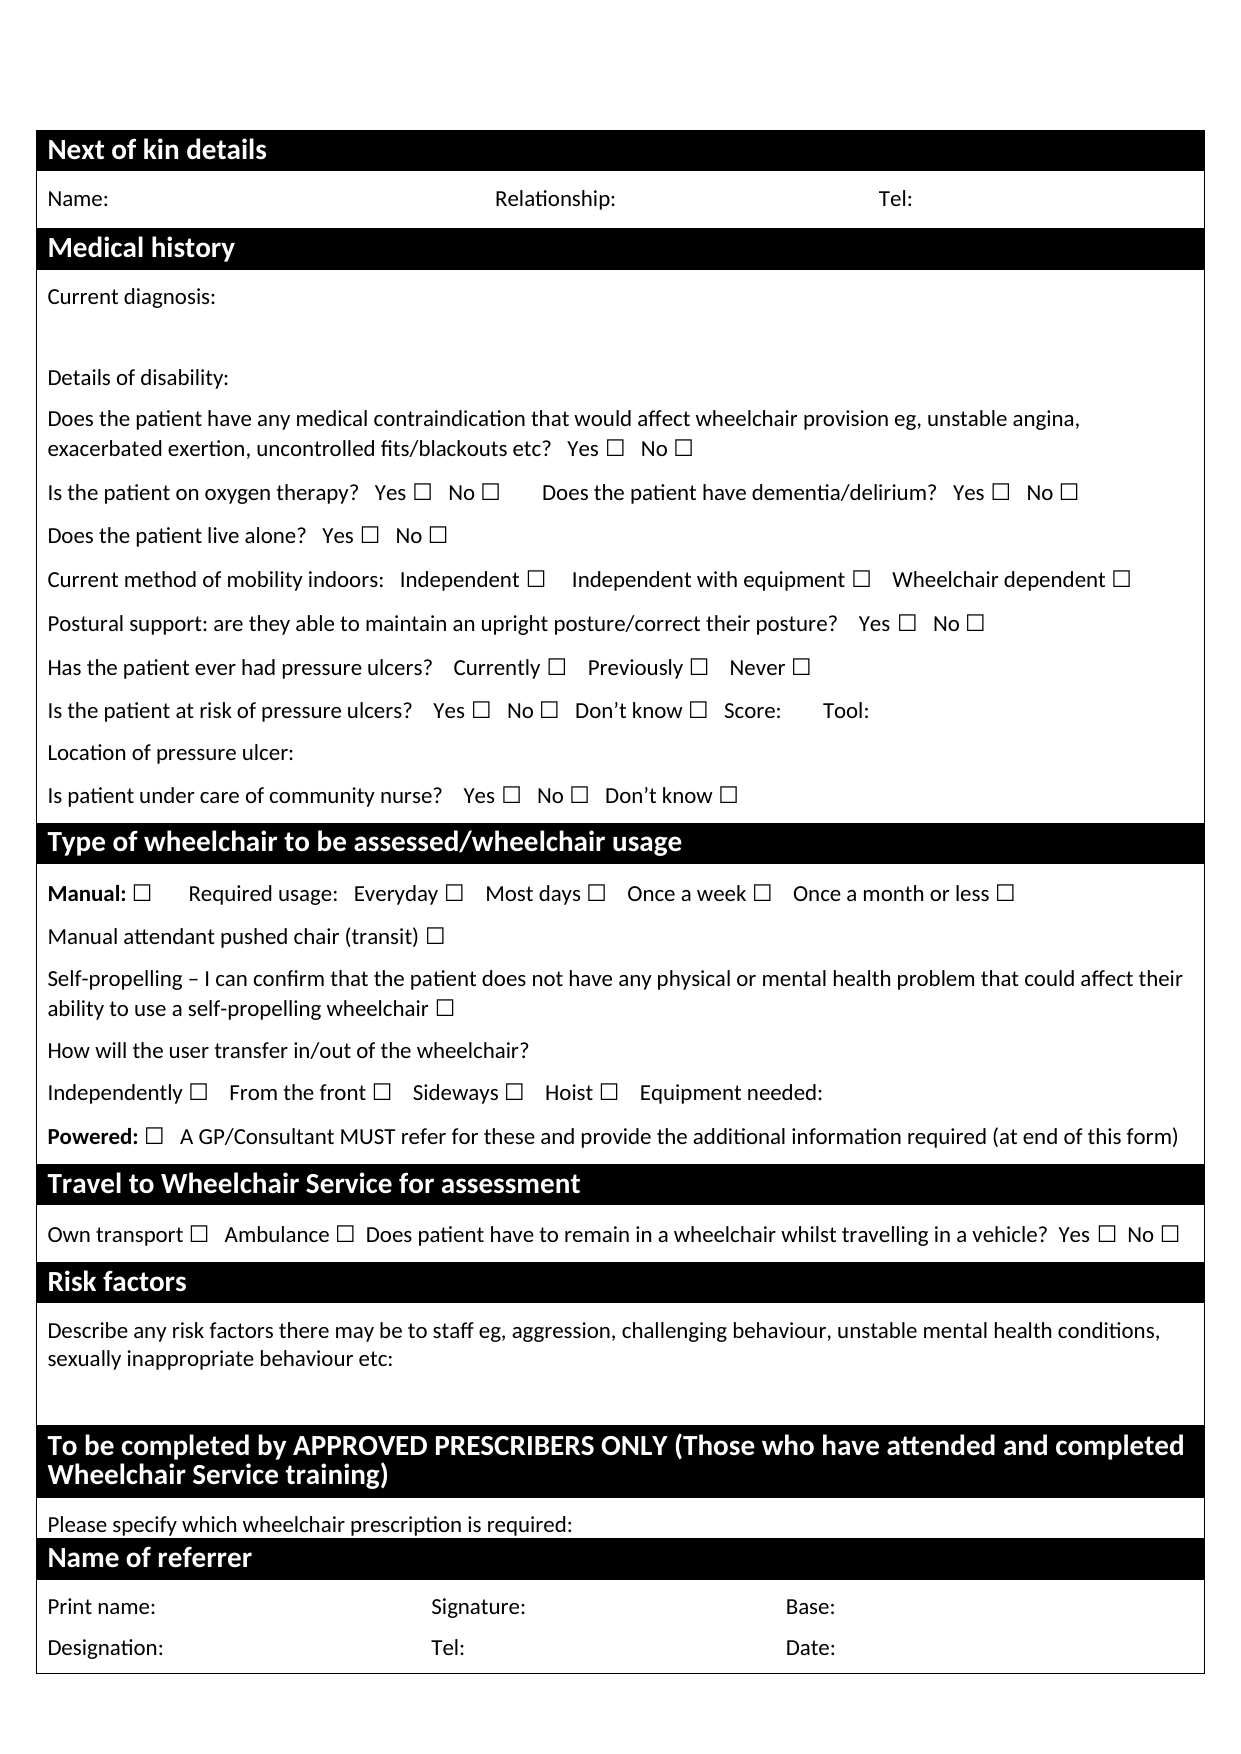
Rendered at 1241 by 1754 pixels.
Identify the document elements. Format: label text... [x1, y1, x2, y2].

table_cell To be completed by APPROVED PRESCRIBERS ONLY (Those who have attended and completed Wheelchair Service training) [37, 1426, 1204, 1497]
table_cell Type of wheelchair to be assessed/wheelchair usage [37, 824, 1204, 863]
table_cell Next of kin details [37, 131, 1204, 170]
table_cell Travel to Wheelchair Service for assessment [37, 1165, 1204, 1204]
table_cell Current diagnosis: Details of disability: Does the patient have any medical contraindication that would affect wheelchair provision eg, unstable angina, exacerbated exertion, uncontrolled fits/blackouts etc? Yes No Is the patient on oxygen therapy? Yes No Does the patient have dementia/delirium? Yes No Does the patient live alone? Yes No Current method of mobility indoors: Independent Independent with equipment Wheelchair dependent Postural support: are they able to maintain an upright posture/correct their posture? Yes No Has the patient ever had pressure ulcers? Currently Previously Never Is the patient at risk of pressure ulcers? Yes No Don’t know Score: Tool: Location of pressure ulcer: Is patient under care of community nurse? Yes No Don’t know [37, 270, 1204, 822]
table_cell Own transport Ambulance Does patient have to remain in a wheelchair whilst travelling in a vehicle? Yes No [37, 1205, 1204, 1262]
table_cell Name: Relationship: Tel: [37, 171, 1204, 228]
table_cell Print name: Signature: Base: Designation: Tel: Date: [37, 1580, 1204, 1673]
table_cell Name of referrer [37, 1539, 1204, 1579]
table_cell Manual: Required usage: Everyday Most days Once a week Once a month or less Manual attendant pushed chair (transit) Self-propelling – I can confirm that the patient does not have any physical or mental health problem that could affect their ability to use a self-propelling wheelchair How will the user transfer in/out of the wheelchair? Independently From the front Sideways Hoist Equipment needed: Powered: A GP/Consultant MUST refer for these and provide the additional information required (at end of this form) [37, 864, 1204, 1164]
table_cell Risk factors [37, 1263, 1204, 1302]
table_cell Describe any risk factors there may be to staff eg, aggression, challenging behaviour, unstable mental health conditions, sexually inappropriate behaviour etc: [37, 1303, 1204, 1425]
table_cell Medical history [37, 229, 1204, 269]
table_cell Please specify which wheelchair prescription is required: [37, 1498, 1204, 1538]
